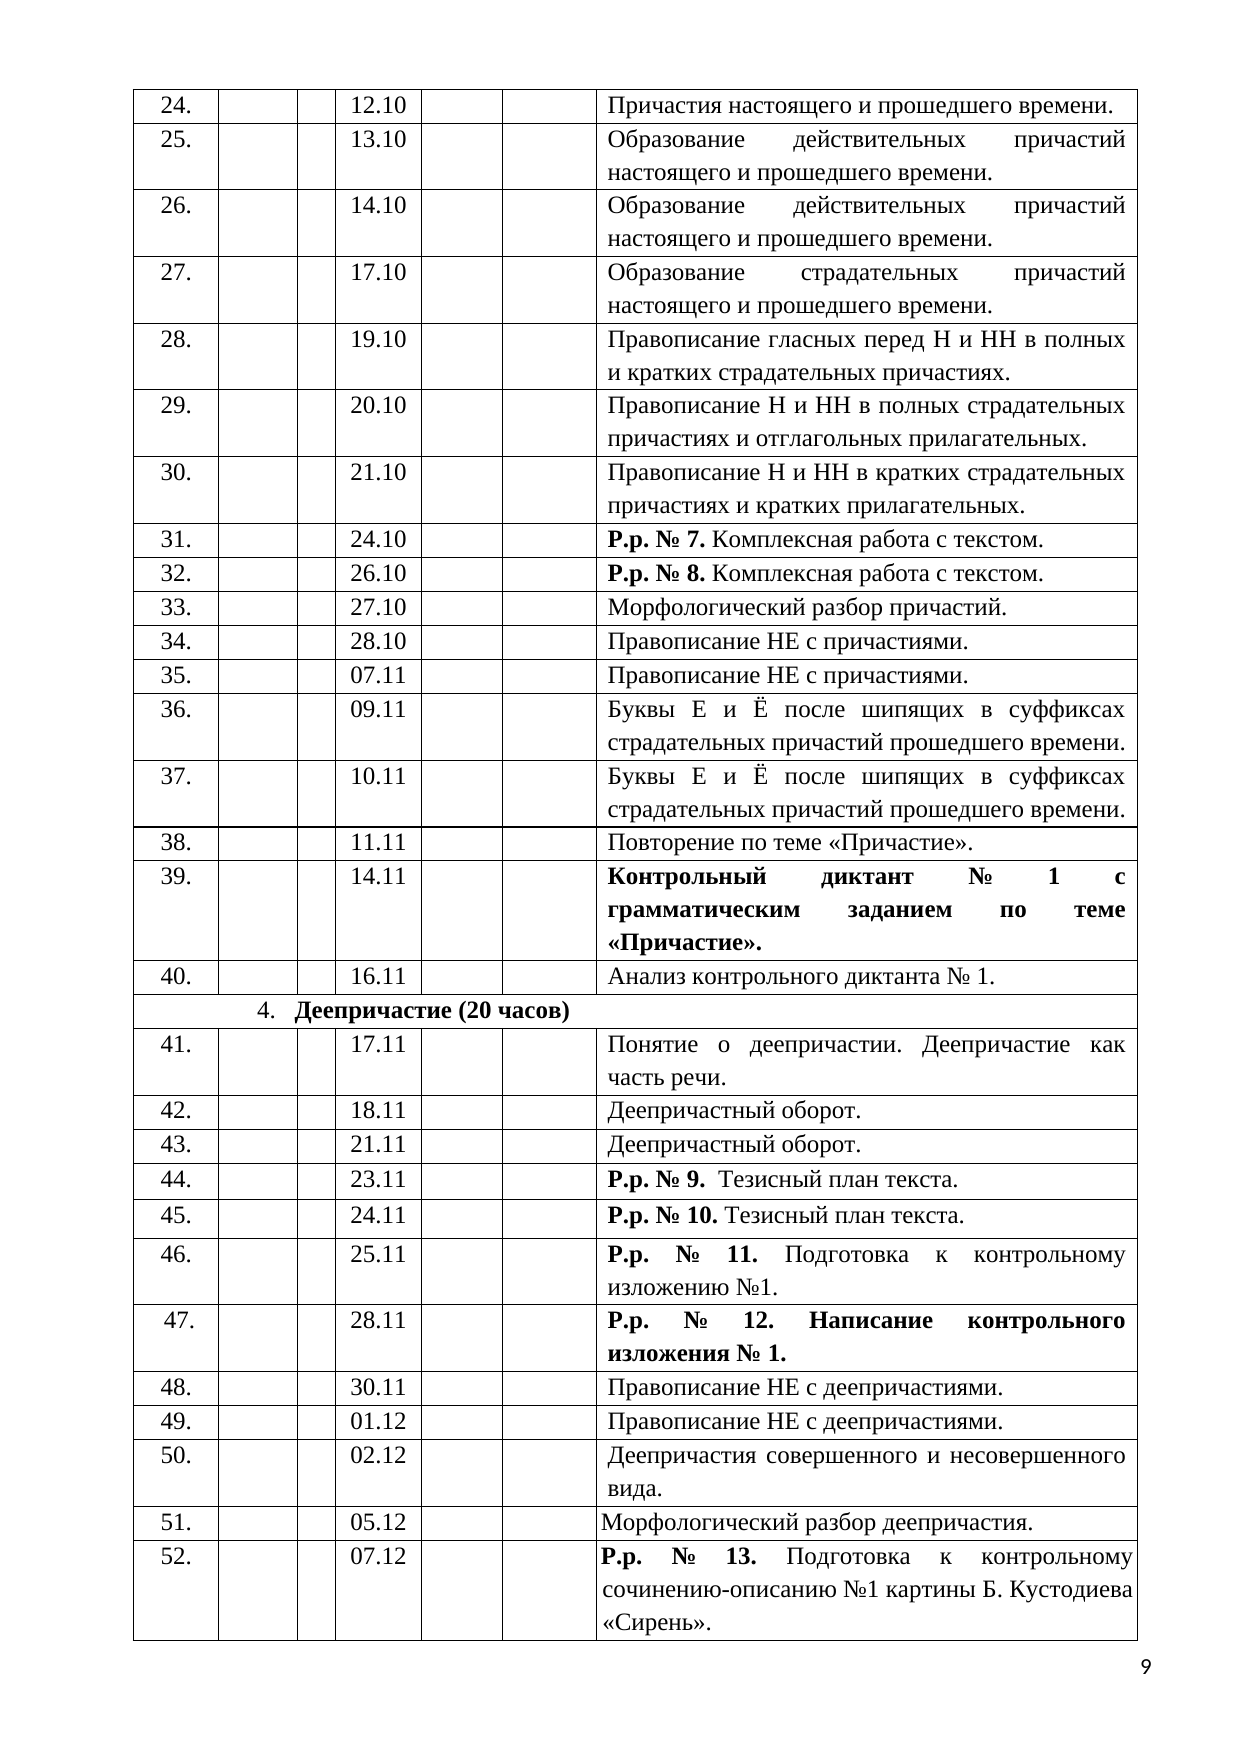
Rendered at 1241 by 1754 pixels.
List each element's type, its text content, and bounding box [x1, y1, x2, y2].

table_cell [298, 524, 335, 557]
table_cell [219, 1096, 297, 1128]
table_cell Морфологический разбор деепричастия. [597, 1507, 1137, 1540]
table_cell [298, 1372, 335, 1405]
table_cell Понятие о деепричастии. Деепричастие как часть речи. [597, 1029, 1137, 1094]
table_cell 40. [134, 961, 218, 994]
table_cell [503, 1130, 596, 1163]
table_cell [422, 1372, 502, 1405]
table_cell [503, 1507, 596, 1540]
table_cell [219, 1305, 297, 1371]
table_cell [219, 124, 297, 189]
table_cell [422, 90, 502, 123]
table_cell [219, 190, 297, 256]
table_cell [422, 558, 502, 591]
table_cell [503, 190, 596, 256]
table_cell 21.10 [336, 457, 421, 523]
table_cell 24.11 [336, 1200, 421, 1238]
table_cell 01.12 [336, 1406, 421, 1439]
table_cell 24.10 [336, 524, 421, 557]
table_cell [219, 1164, 297, 1199]
table_cell [422, 257, 502, 323]
table_cell Деепричастия совершенного и несовершенного вида. [597, 1440, 1137, 1506]
table_cell [503, 324, 596, 389]
table_cell [298, 257, 335, 323]
table_cell [503, 761, 596, 826]
table_cell [422, 828, 502, 860]
table_cell 50. [134, 1440, 218, 1506]
table_cell 34. [134, 626, 218, 659]
table_cell [298, 390, 335, 456]
table_cell 49. [134, 1406, 218, 1439]
table_cell [503, 524, 596, 557]
table_cell [503, 257, 596, 323]
table_cell [503, 457, 596, 523]
table_cell 30.11 [336, 1372, 421, 1405]
table_cell 52. [134, 1541, 218, 1639]
table_cell Буквы Е и Ё после шипящих в суффиксах страдательных причастий прошедшего времени. [597, 761, 1137, 826]
table_cell [503, 1164, 596, 1199]
table_cell Правописание гласных перед Н и НН в полных и кратких страдательных причастиях. [597, 324, 1137, 389]
table_cell [298, 1164, 335, 1199]
table_cell Р.р. № 13. Подготовка к контрольному сочинению-описанию №1 картины Б. Кустодиева «Сирень». [597, 1541, 1137, 1639]
table_cell 17.11 [336, 1029, 421, 1094]
table_cell [219, 1507, 297, 1540]
table_cell 28.10 [336, 626, 421, 659]
table_cell [422, 626, 502, 659]
table_cell 48. [134, 1372, 218, 1405]
table_cell Повторение по теме «Причастие». [597, 828, 1137, 860]
table_cell [298, 861, 335, 960]
table_cell [298, 828, 335, 860]
table_cell [219, 90, 297, 123]
table_cell 26.10 [336, 558, 421, 591]
table_cell [298, 1305, 335, 1371]
table_cell 28.11 [336, 1305, 421, 1371]
table_cell [422, 1305, 502, 1371]
table_cell 36. [134, 694, 218, 760]
table_cell 39. [134, 861, 218, 960]
table_cell [219, 257, 297, 323]
table_cell Образование действительных причастий настоящего и прошедшего времени. [597, 190, 1137, 256]
table_cell Р.р. № 9. Тезисный план текста. [597, 1164, 1137, 1199]
table_cell 12.10 [336, 90, 421, 123]
table_cell 05.12 [336, 1507, 421, 1540]
table_cell [503, 961, 596, 994]
table_cell 19.10 [336, 324, 421, 389]
table_cell 09.11 [336, 694, 421, 760]
table_cell 30. [134, 457, 218, 523]
table_cell 37. [134, 761, 218, 826]
table_cell [219, 861, 297, 960]
table_cell 02.12 [336, 1440, 421, 1506]
table_cell 42. [134, 1096, 218, 1128]
table_cell Буквы Е и Ё после шипящих в суффиксах страдательных причастий прошедшего времени. [597, 694, 1137, 760]
table_cell [503, 1541, 596, 1639]
table_cell [298, 558, 335, 591]
table_cell [219, 1239, 297, 1304]
table_cell Анализ контрольного диктанта № 1. [597, 961, 1137, 994]
table_cell [503, 1440, 596, 1506]
table_cell 44. [134, 1164, 218, 1199]
table_cell [219, 1541, 297, 1639]
table_cell [422, 660, 502, 693]
table_cell [219, 660, 297, 693]
table_cell [422, 1164, 502, 1199]
table_cell 25.11 [336, 1239, 421, 1304]
table_cell Правописание НЕ с причастиями. [597, 626, 1137, 659]
table_cell [422, 1096, 502, 1128]
table_cell [422, 1200, 502, 1238]
table_cell [219, 961, 297, 994]
table_cell 21.11 [336, 1130, 421, 1163]
table_cell [422, 124, 502, 189]
table_cell [422, 961, 502, 994]
table_cell [422, 592, 502, 625]
table_cell [298, 324, 335, 389]
table_cell Деепричастный оборот. [597, 1096, 1137, 1128]
table_cell [219, 524, 297, 557]
table_cell [503, 90, 596, 123]
table_cell [219, 626, 297, 659]
table_cell 18.11 [336, 1096, 421, 1128]
table_cell [298, 961, 335, 994]
table_cell [219, 324, 297, 389]
table_cell [298, 1200, 335, 1238]
table_cell 10.11 [336, 761, 421, 826]
table_cell 28. [134, 324, 218, 389]
table_cell [503, 1372, 596, 1405]
table_cell 38. [134, 828, 218, 860]
table_cell [422, 524, 502, 557]
table_cell [298, 761, 335, 826]
table_cell [422, 1029, 502, 1094]
table_cell [219, 1372, 297, 1405]
table_cell 41. [134, 1029, 218, 1094]
table_cell 47. [134, 1305, 218, 1371]
table_cell 31. [134, 524, 218, 557]
table_cell Образование действительных причастий настоящего и прошедшего времени. [597, 124, 1137, 189]
table_cell [503, 390, 596, 456]
table_cell [503, 1305, 596, 1371]
table_cell [503, 1200, 596, 1238]
table_cell [298, 1096, 335, 1128]
table_cell Р.р. № 8. Комплексная работа с текстом. [597, 558, 1137, 591]
table_cell Правописание Н и НН в полных страдательных причастиях и отглагольных прилагательных. [597, 390, 1137, 456]
table_cell [219, 1200, 297, 1238]
table_cell [219, 828, 297, 860]
table_cell 27. [134, 257, 218, 323]
table_cell [422, 1507, 502, 1540]
table_cell 33. [134, 592, 218, 625]
table_cell [219, 558, 297, 591]
table_cell [422, 190, 502, 256]
table_cell 35. [134, 660, 218, 693]
table_cell [219, 1406, 297, 1439]
table_cell [503, 1096, 596, 1128]
table_cell [503, 558, 596, 591]
table_cell [503, 592, 596, 625]
table_cell 13.10 [336, 124, 421, 189]
table_cell [422, 390, 502, 456]
table_cell [219, 694, 297, 760]
table_cell 29. [134, 390, 218, 456]
table_cell [422, 457, 502, 523]
table_cell 27.10 [336, 592, 421, 625]
table_cell [219, 1029, 297, 1094]
table_cell [298, 1440, 335, 1506]
table_cell [298, 660, 335, 693]
table_cell 25. [134, 124, 218, 189]
table_cell [422, 1406, 502, 1439]
table_cell [298, 90, 335, 123]
table_cell 11.11 [336, 828, 421, 860]
table_cell [422, 1440, 502, 1506]
table_cell 17.10 [336, 257, 421, 323]
table_cell 26. [134, 190, 218, 256]
table_cell Деепричастный оборот. [597, 1130, 1137, 1163]
table_cell [298, 1239, 335, 1304]
table_cell Правописание НЕ с причастиями. [597, 660, 1137, 693]
table_cell Деепричастие (20 часов) [134, 995, 1137, 1028]
table_cell 07.11 [336, 660, 421, 693]
table_cell 20.10 [336, 390, 421, 456]
table_cell [298, 1541, 335, 1639]
table_cell [298, 592, 335, 625]
table_cell [422, 761, 502, 826]
table_cell 14.11 [336, 861, 421, 960]
table_cell [219, 761, 297, 826]
table_cell [422, 1541, 502, 1639]
table_cell Правописание НЕ с деепричастиями. [597, 1372, 1137, 1405]
table_cell [503, 828, 596, 860]
table_cell 45. [134, 1200, 218, 1238]
table_cell Морфологический разбор причастий. [597, 592, 1137, 625]
table_cell [503, 1406, 596, 1439]
table_cell [503, 1239, 596, 1304]
table_cell [298, 190, 335, 256]
table_cell [298, 1130, 335, 1163]
table_cell [298, 694, 335, 760]
table_cell Правописание НЕ с деепричастиями. [597, 1406, 1137, 1439]
table_cell Причастия настоящего и прошедшего времени. [597, 90, 1137, 123]
table_cell [503, 660, 596, 693]
table_cell 46. [134, 1239, 218, 1304]
table_cell 51. [134, 1507, 218, 1540]
table_cell [503, 124, 596, 189]
table_cell 43. [134, 1130, 218, 1163]
table_cell [422, 1130, 502, 1163]
table_cell Контрольный диктант № 1 с грамматическим заданием по теме «Причастие». [597, 861, 1137, 960]
table_cell 32. [134, 558, 218, 591]
table_cell Р.р. № 12. Написание контрольного изложения № 1. [597, 1305, 1137, 1371]
table_cell 24. [134, 90, 218, 123]
table_cell [219, 1130, 297, 1163]
table_cell [219, 457, 297, 523]
table_cell [503, 861, 596, 960]
table_cell Правописание Н и НН в кратких страдательных причастиях и кратких прилагательных. [597, 457, 1137, 523]
table_cell [219, 390, 297, 456]
table_cell Р.р. № 11. Подготовка к контрольному изложению №1. [597, 1239, 1137, 1304]
table_cell [298, 124, 335, 189]
table_cell [422, 324, 502, 389]
table_cell [422, 861, 502, 960]
table_cell [298, 1507, 335, 1540]
table_cell [298, 1029, 335, 1094]
table_cell [298, 457, 335, 523]
table_cell [503, 1029, 596, 1094]
table_cell [298, 626, 335, 659]
table_cell [219, 592, 297, 625]
table_cell [503, 626, 596, 659]
table_cell 23.11 [336, 1164, 421, 1199]
table_cell 07.12 [336, 1541, 421, 1639]
table_cell 14.10 [336, 190, 421, 256]
table_cell [503, 694, 596, 760]
table_cell [298, 1406, 335, 1439]
table_cell Р.р. № 10. Тезисный план текста. [597, 1200, 1137, 1238]
table_cell [219, 1440, 297, 1506]
table_cell 16.11 [336, 961, 421, 994]
table_cell [422, 694, 502, 760]
table_cell Р.р. № 7. Комплексная работа с текстом. [597, 524, 1137, 557]
table_cell Образование страдательных причастий настоящего и прошедшего времени. [597, 257, 1137, 323]
table_cell [422, 1239, 502, 1304]
